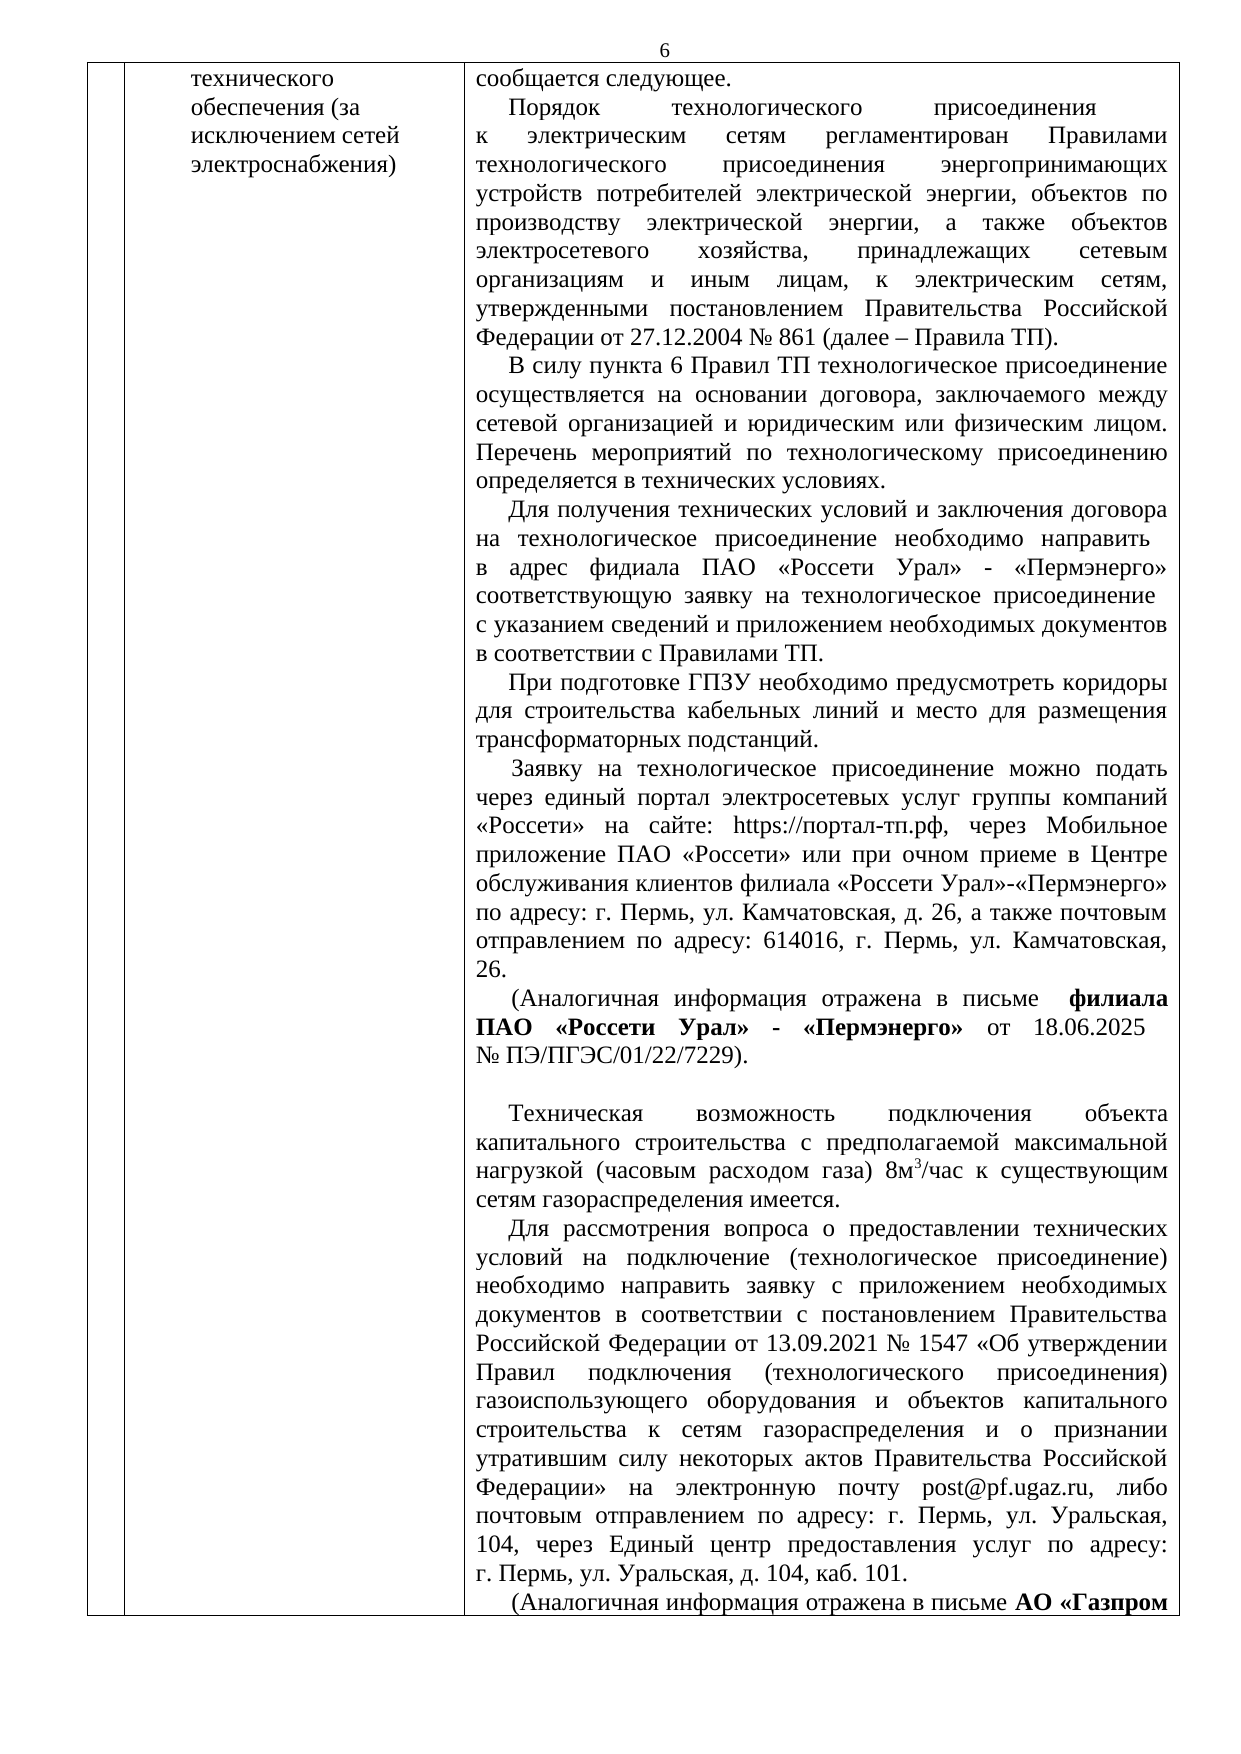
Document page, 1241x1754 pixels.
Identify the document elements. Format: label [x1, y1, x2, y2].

table_cell [125, 63, 464, 1615]
table_cell [465, 63, 1179, 1615]
